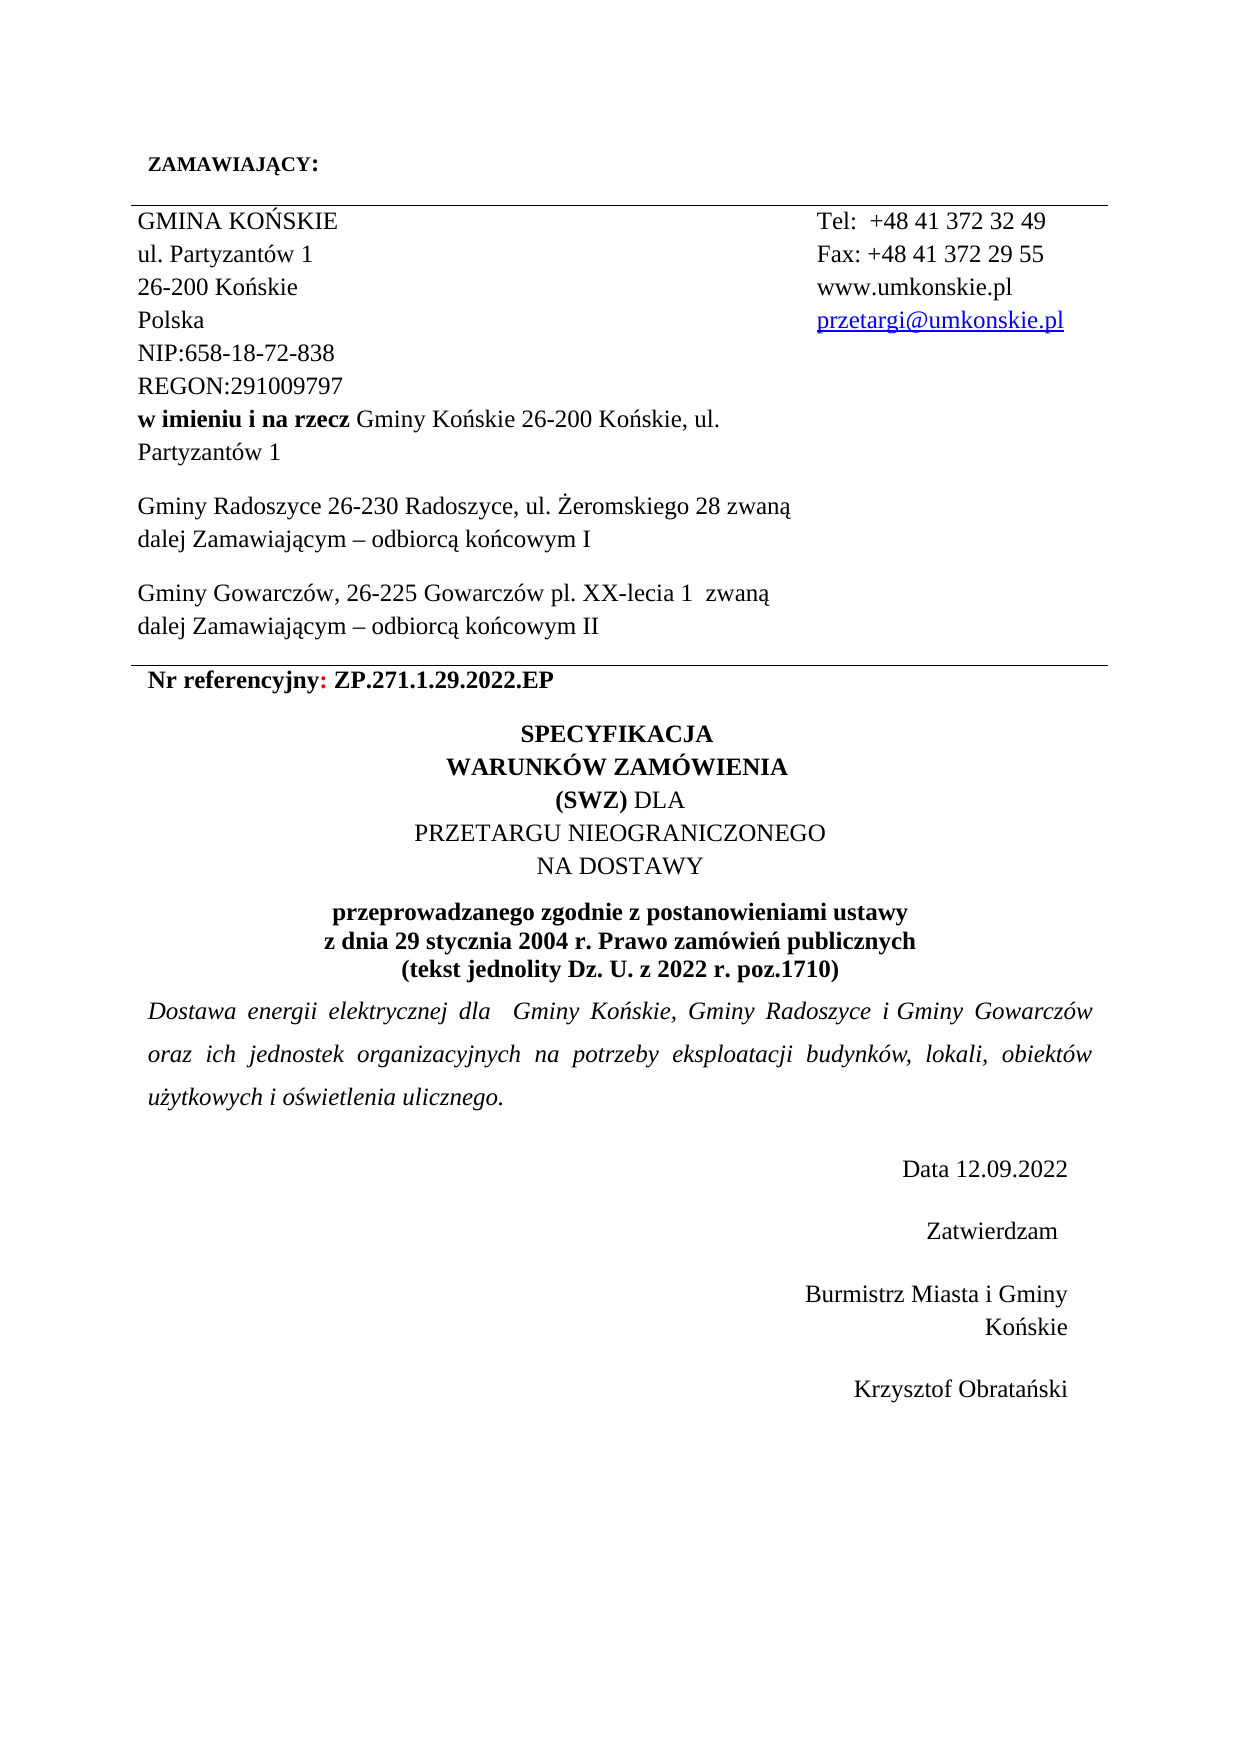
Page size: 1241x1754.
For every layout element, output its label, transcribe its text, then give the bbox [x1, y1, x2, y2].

text SPECYFIKACJA WARUNKÓW ZAMÓWIENIA (SWZ) DLA PRZETARGU NIEOGRANICZONEGO NA DOSTAWY [148, 719, 1093, 880]
table_header GMINA KOŃSKIE ul. Partyzantów 1 26-200 Końskie Polska NIP:658-18-72-838 REGON:291009797 w imieniu i na rzecz Gminy Końskie 26-200 Końskie, ul. Partyzantów 1 Gminy Radoszyce 26-230 Radoszyce, ul. Żeromskiego 28 zwaną dalej Zamawiającym – odbiorcą końcowym I Gminy Gowarczów, 26-225 Gowarczów pl. XX-lecia 1 zwaną dalej Zamawiającym – odbiorcą końcowym II [131, 206, 811, 664]
text ZAMAWIAJĄCY: [148, 148, 1093, 176]
table_header Tel: +48 41 372 32 49 Fax: +48 41 372 29 55 www.umkonskie.pl przetargi@umkonskie.pl [811, 206, 1107, 664]
text Burmistrz Miasta i Gminy Końskie [148, 1279, 1068, 1340]
text Nr referencyjny: ZP.271.1.29.2022.EP [148, 666, 1093, 694]
text przeprowadzanego zgodnie z postanowieniami ustawy z dnia 29 stycznia 2004 r. Prawo zamówień publicznych (tekst jednolity Dz. U. z 2022 r. poz.1710) [148, 897, 1093, 983]
text Zatwierdzam [148, 1216, 1068, 1245]
text Data 12.09.2022 [148, 1154, 1068, 1183]
text Dostawa energii elektrycznej dla Gminy Końskie, Gminy Radoszyce i Gminy Gowarczów oraz ich jednostek organizacyjnych na potrzeby eksploatacji budynków, lokali, obiektów użytkowych i oświetlenia ulicznego. [148, 996, 1093, 1111]
text Krzysztof Obratański [148, 1374, 1068, 1403]
